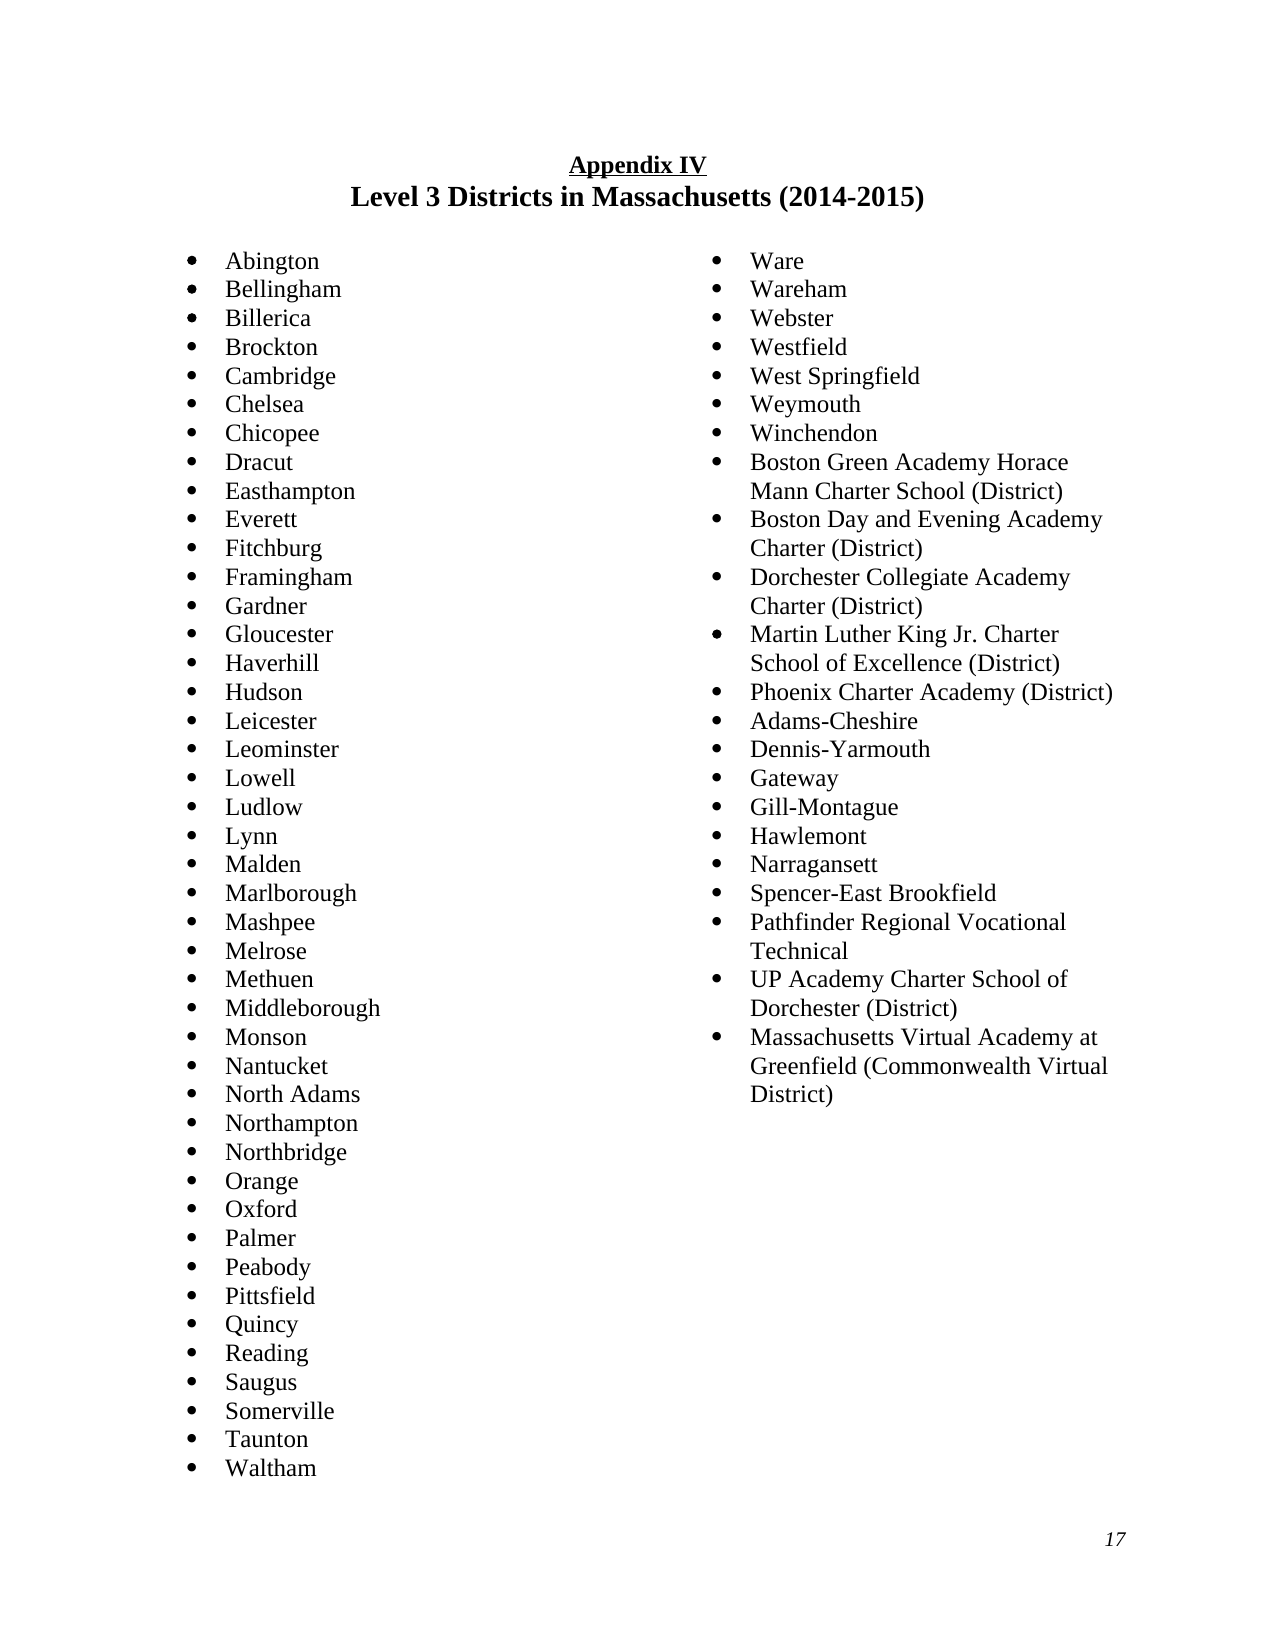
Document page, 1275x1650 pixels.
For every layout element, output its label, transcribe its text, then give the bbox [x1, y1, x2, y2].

list UP Academy Charter School of Dorchester (District) [712, 964, 1125, 1022]
list Melrose [187, 936, 600, 964]
list Bellingham [187, 274, 600, 303]
list Weymouth [712, 389, 1125, 418]
list Gill-Montague [712, 792, 1125, 821]
list Westfield [712, 332, 1125, 361]
list Wareham [712, 274, 1125, 303]
list North Adams [187, 1079, 600, 1108]
list Nantucket [187, 1051, 600, 1079]
list Abington [187, 246, 600, 274]
list Webster [712, 303, 1125, 332]
list Lowell [187, 763, 600, 792]
list Adams-Cheshire [712, 706, 1125, 734]
list Gateway [712, 763, 1125, 792]
list Northampton [187, 1108, 600, 1137]
list Gardner [187, 591, 600, 619]
list Dracut [187, 447, 600, 476]
list Ludlow [187, 792, 600, 821]
list Haverhill [187, 648, 600, 677]
list Marlborough [187, 878, 600, 907]
list Gloucester [187, 619, 600, 648]
list Somerville [187, 1396, 600, 1424]
text Appendix IV [150, 150, 1125, 179]
list Billerica [187, 303, 600, 332]
list Methuen [187, 964, 600, 993]
list Quincy [187, 1309, 600, 1338]
list Northbridge [187, 1137, 600, 1166]
list Spencer-East Brookfield [712, 878, 1125, 907]
list Dennis-Yarmouth [712, 734, 1125, 763]
list Peabody [187, 1252, 600, 1281]
list Chelsea [187, 389, 600, 418]
list Saugus [187, 1367, 600, 1396]
list Mashpee [187, 907, 600, 936]
list Easthampton [187, 476, 600, 504]
list Orange [187, 1166, 600, 1194]
list Oxford [187, 1194, 600, 1223]
list Hawlemont [712, 821, 1125, 849]
list West Springfield [712, 361, 1125, 389]
list Monson [187, 1022, 600, 1051]
list Waltham [187, 1453, 600, 1482]
list Leominster [187, 734, 600, 763]
list Hudson [187, 677, 600, 706]
list Boston Day and Evening Academy Charter (District) [712, 504, 1125, 562]
list Cambridge [187, 361, 600, 389]
list Lynn [187, 821, 600, 849]
list Brockton [187, 332, 600, 361]
list Narragansett [712, 849, 1125, 878]
list Pathfinder Regional Vocational Technical [712, 907, 1125, 964]
list Middleborough [187, 993, 600, 1022]
text Level 3 Districts in Massachusetts (2014-2015) [150, 179, 1125, 212]
list Martin Luther King Jr. Charter School of Excellence (District) [712, 619, 1125, 677]
list Phoenix Charter Academy (District) [712, 677, 1125, 706]
list Massachusetts Virtual Academy at Greenfield (Commonwealth Virtual District) [712, 1022, 1125, 1108]
list Palmer [187, 1223, 600, 1252]
list Malden [187, 849, 600, 878]
list Winchendon [712, 418, 1125, 447]
list Framingham [187, 562, 600, 591]
list Everett [187, 504, 600, 533]
list Pittsfield [187, 1281, 600, 1309]
list Chicopee [187, 418, 600, 447]
list Ware [712, 246, 1125, 274]
list Boston Green Academy Horace Mann Charter School (District) [712, 447, 1125, 504]
list Taunton [187, 1424, 600, 1453]
list Leicester [187, 706, 600, 734]
list Fitchburg [187, 533, 600, 562]
list Dorchester Collegiate Academy Charter (District) [712, 562, 1125, 619]
list Reading [187, 1338, 600, 1367]
